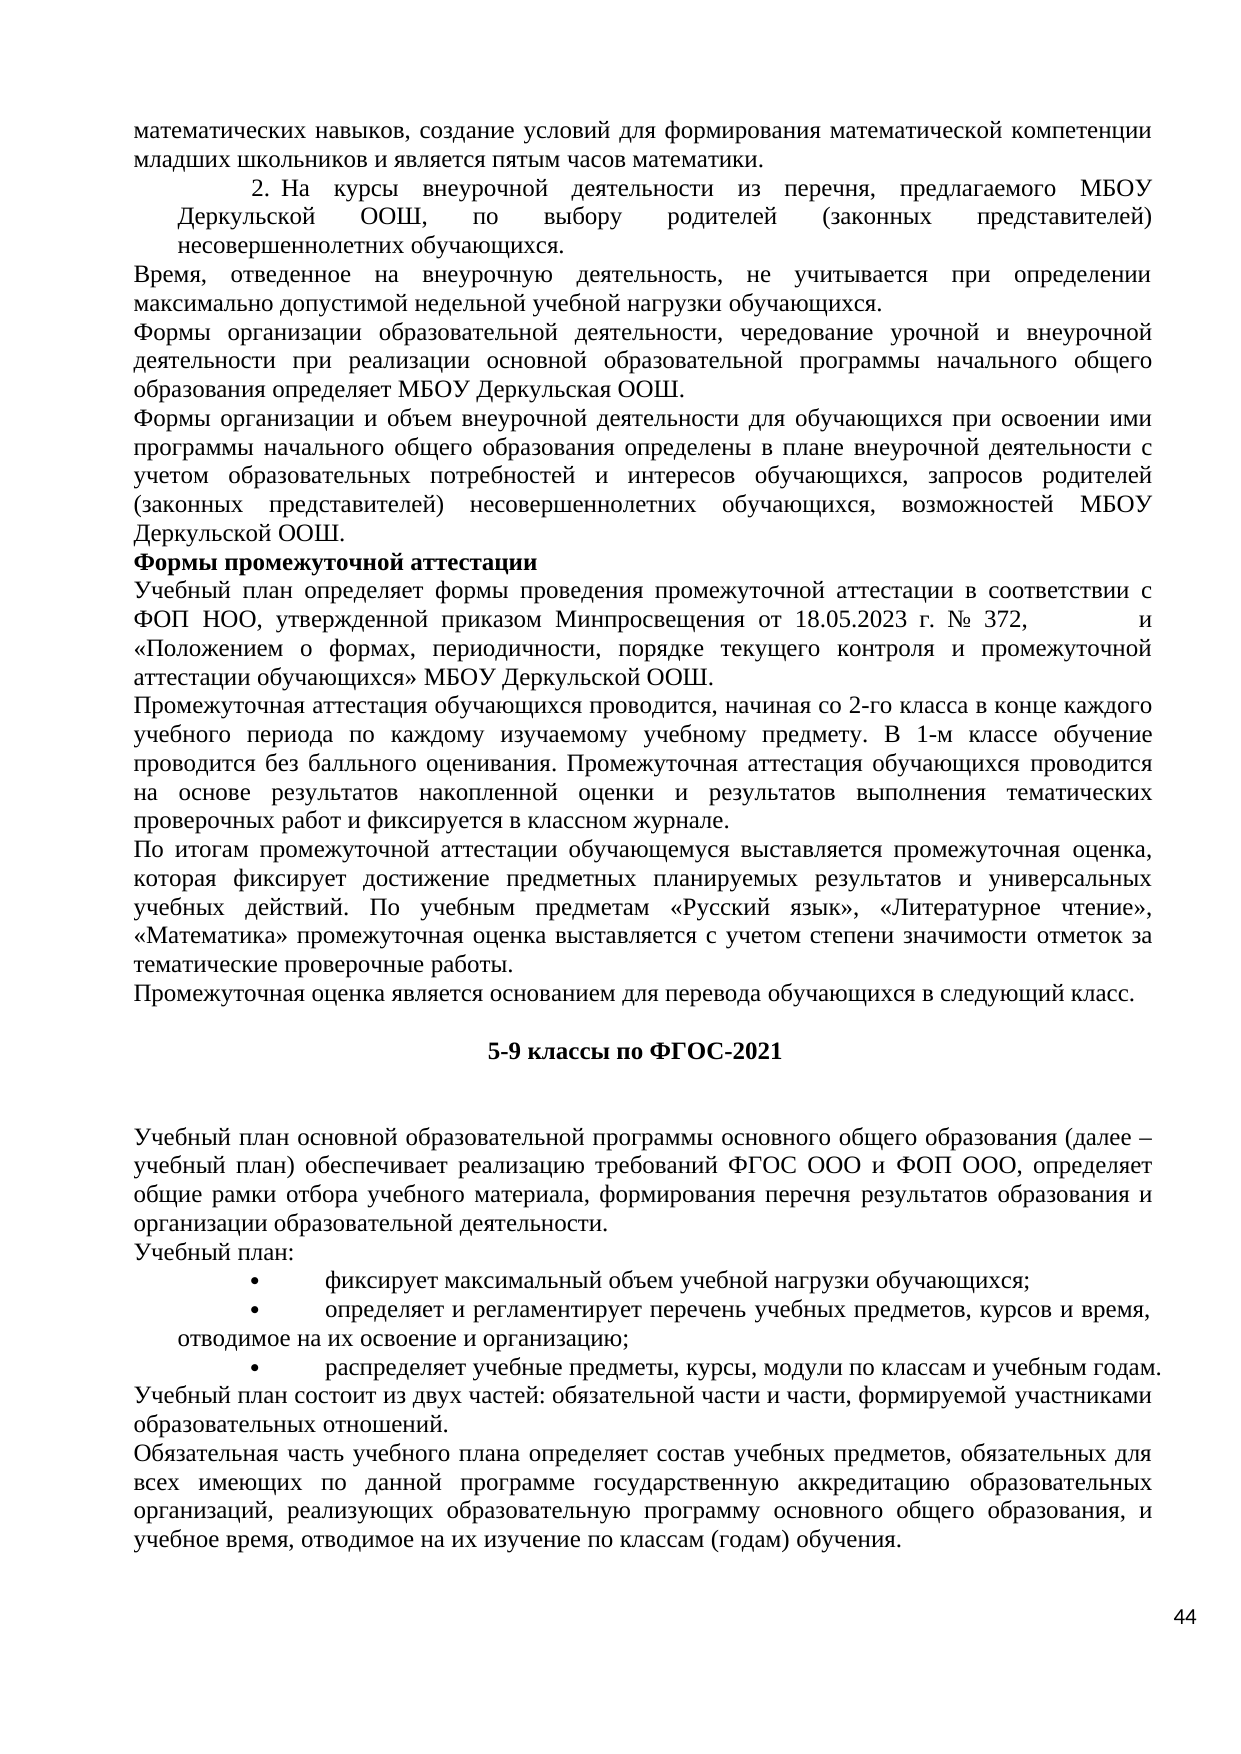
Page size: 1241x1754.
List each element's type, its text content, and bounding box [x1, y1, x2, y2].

text Формы организации и объем внеурочной деятельности для обучающихся при освоении ими программы начального общего образования определены в плане внеурочной деятельности с учетом образовательных потребностей и интересов обучающихся, запросов родителей (законных представителей) несовершеннолетних обучающихся, возможностей МБОУ Деркульской ООШ. [133, 403, 1152, 547]
list определяет и регламентирует перечень учебных предметов, курсов и время, отводимое на их освоение и организацию; [177, 1294, 1152, 1352]
text Учебный план: [133, 1237, 1196, 1266]
list На курсы внеурочной деятельности из перечня, предлагаемого МБОУ Деркульской ООШ, по выбору родителей (законных представителей) несовершеннолетних обучающихся. [177, 173, 1152, 259]
text Время, отведенное на внеурочную деятельность, не учитывается при определении максимально допустимой недельной учебной нагрузки обучающихся. [133, 259, 1152, 317]
text Промежуточная оценка является основанием для перевода обучающихся в следующий класс. [133, 978, 1152, 1007]
text 5-9 классы по ФГОС-2021 [133, 1036, 1137, 1065]
text математических навыков, создание условий для формирования математической компетенции младших школьников и является пятым часов математики. [133, 115, 1152, 173]
text Учебный план определяет формы проведения промежуточной аттестации в соответствии с ФОП НОО, утвержденной приказом Минпросвещения от 18.05.2023 г. № 372, и «Положением о формах, периодичности, порядке текущего контроля и промежуточной аттестации обучающихся» МБОУ Деркульской ООШ. [133, 576, 1152, 691]
list распределяет учебные предметы, курсы, модули по классам и учебным годам. [251, 1352, 1196, 1381]
text Формы промежуточной аттестации [133, 547, 1196, 576]
text Учебный план основной образовательной программы основного общего образования (далее – учебный план) обеспечивает реализацию требований ФГОС ООО и ФОП ООО, определяет общие рамки отбора учебного материала, формирования перечня результатов образования и организации образовательной деятельности. [133, 1122, 1152, 1237]
text Промежуточная аттестация обучающихся проводится, начиная со 2-го класса в конце каждого учебного периода по каждому изучаемому учебному предмету. В 1-м классе обучение проводится без балльного оценивания. Промежуточная аттестация обучающихся проводится на основе результатов накопленной оценки и результатов выполнения тематических проверочных работ и фиксируется в классном журнале. [133, 691, 1152, 834]
list фиксирует максимальный объем учебной нагрузки обучающихся; [251, 1266, 1196, 1294]
text Обязательная часть учебного плана определяет состав учебных предметов, обязательных для всех имеющих по данной программе государственную аккредитацию образовательных организаций, реализующих образовательную программу основного общего образования, и учебное время, отводимое на их изучение по классам (годам) обучения. [133, 1438, 1152, 1553]
text Учебный план состоит из двух частей: обязательной части и части, формируемой участниками образовательных отношений. [133, 1381, 1152, 1438]
text По итогам промежуточной аттестации обучающемуся выставляется промежуточная оценка, которая фиксирует достижение предметных планируемых результатов и универсальных учебных действий. По учебным предметам «Русский язык», «Литературное чтение», «Математика» промежуточная оценка выставляется с учетом степени значимости отметок за тематические проверочные работы. [133, 834, 1152, 978]
text Формы организации образовательной деятельности, чередование урочной и внеурочной деятельности при реализации основной образовательной программы начального общего образования определяет МБОУ Деркульская ООШ. [133, 317, 1152, 403]
